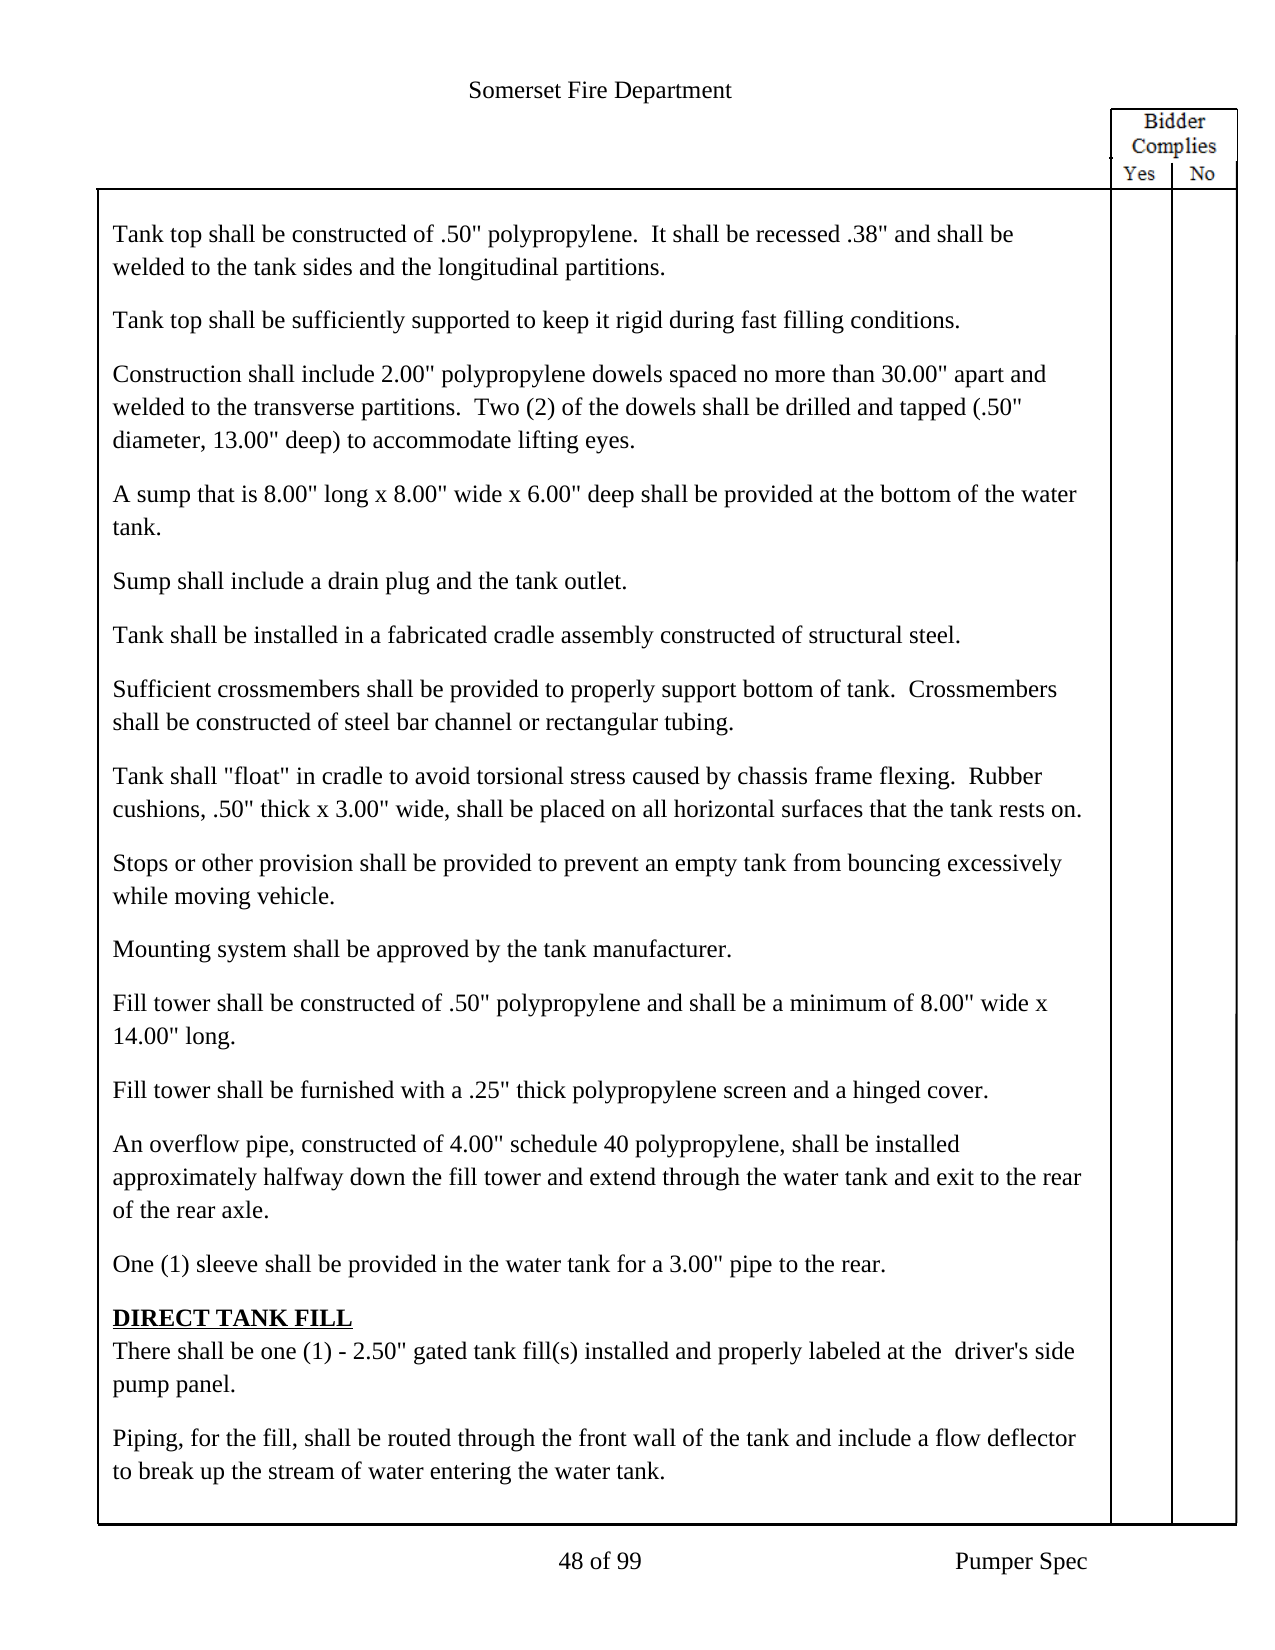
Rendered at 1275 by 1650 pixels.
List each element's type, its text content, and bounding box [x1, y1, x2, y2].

picture [1181, 163, 1221, 184]
text Sump shall include a drain plug and the tank outlet. [112, 566, 1087, 595]
text One (1) sleeve shall be provided in the water tank for a 3.00" pipe to the rear. [112, 1249, 1087, 1278]
text Tank top shall be sufficiently supported to keep it rigid during fast filling conditions. [112, 306, 1087, 334]
text Fill tower shall be furnished with a .25" thick polypropylene screen and a hinged cover. [112, 1075, 1087, 1104]
text An overflow pipe, constructed of 4.00" schedule 40 polypropylene, shall be installed approximately halfway down the fill tower and extend through the water tank and exit to the rear of the rear axle. [112, 1129, 1087, 1224]
text Tank shall be installed in a fabricated cradle assembly constructed of structural steel. [112, 620, 1087, 649]
text Stops or other provision shall be provided to prevent an empty tank from bouncing excessively while moving vehicle. [112, 848, 1087, 909]
text There shall be one (1) - 2.50" gated tank fill(s) installed and properly labeled at the driver's side pump panel. [112, 1336, 1087, 1398]
picture [1113, 110, 1237, 161]
text Fill tower shall be constructed of .50" polypropylene and shall be a minimum of 8.00" wide x 14.00" long. [112, 988, 1087, 1050]
text Piping, for the fill, shall be routed through the front wall of the tank and include a flow deflector to break up the stream of water entering the water tank. [112, 1423, 1087, 1484]
text Tank shall "float" in cradle to avoid torsional stress caused by chassis frame flexing. Rubber cushions, .50" thick x 3.00" wide, shall be placed on all horizontal surfaces that the tank rests on. [112, 761, 1087, 823]
subtitle DIRECT TANK FILL [112, 1303, 1087, 1332]
text A sump that is 8.00" long x 8.00" wide x 6.00" deep shall be provided at the bottom of the water tank. [112, 479, 1087, 541]
text Construction shall include 2.00" polypropylene dowels spaced no more than 30.00" apart and welded to the transverse partitions. Two (2) of the dowels shall be drilled and tapped (.50" diameter, 13.00" deep) to accommodate lifting eyes. [112, 359, 1087, 454]
text Tank top shall be constructed of .50" polypropylene. It shall be recessed .38" and shall be welded to the tank sides and the longitudinal partitions. [112, 219, 1087, 281]
picture [1121, 163, 1160, 184]
text Sufficient crossmembers shall be provided to properly support bottom of tank. Crossmembers shall be constructed of steel bar channel or rectangular tubing. [112, 674, 1087, 736]
text Mounting system shall be approved by the tank manufacturer. [112, 934, 1087, 963]
